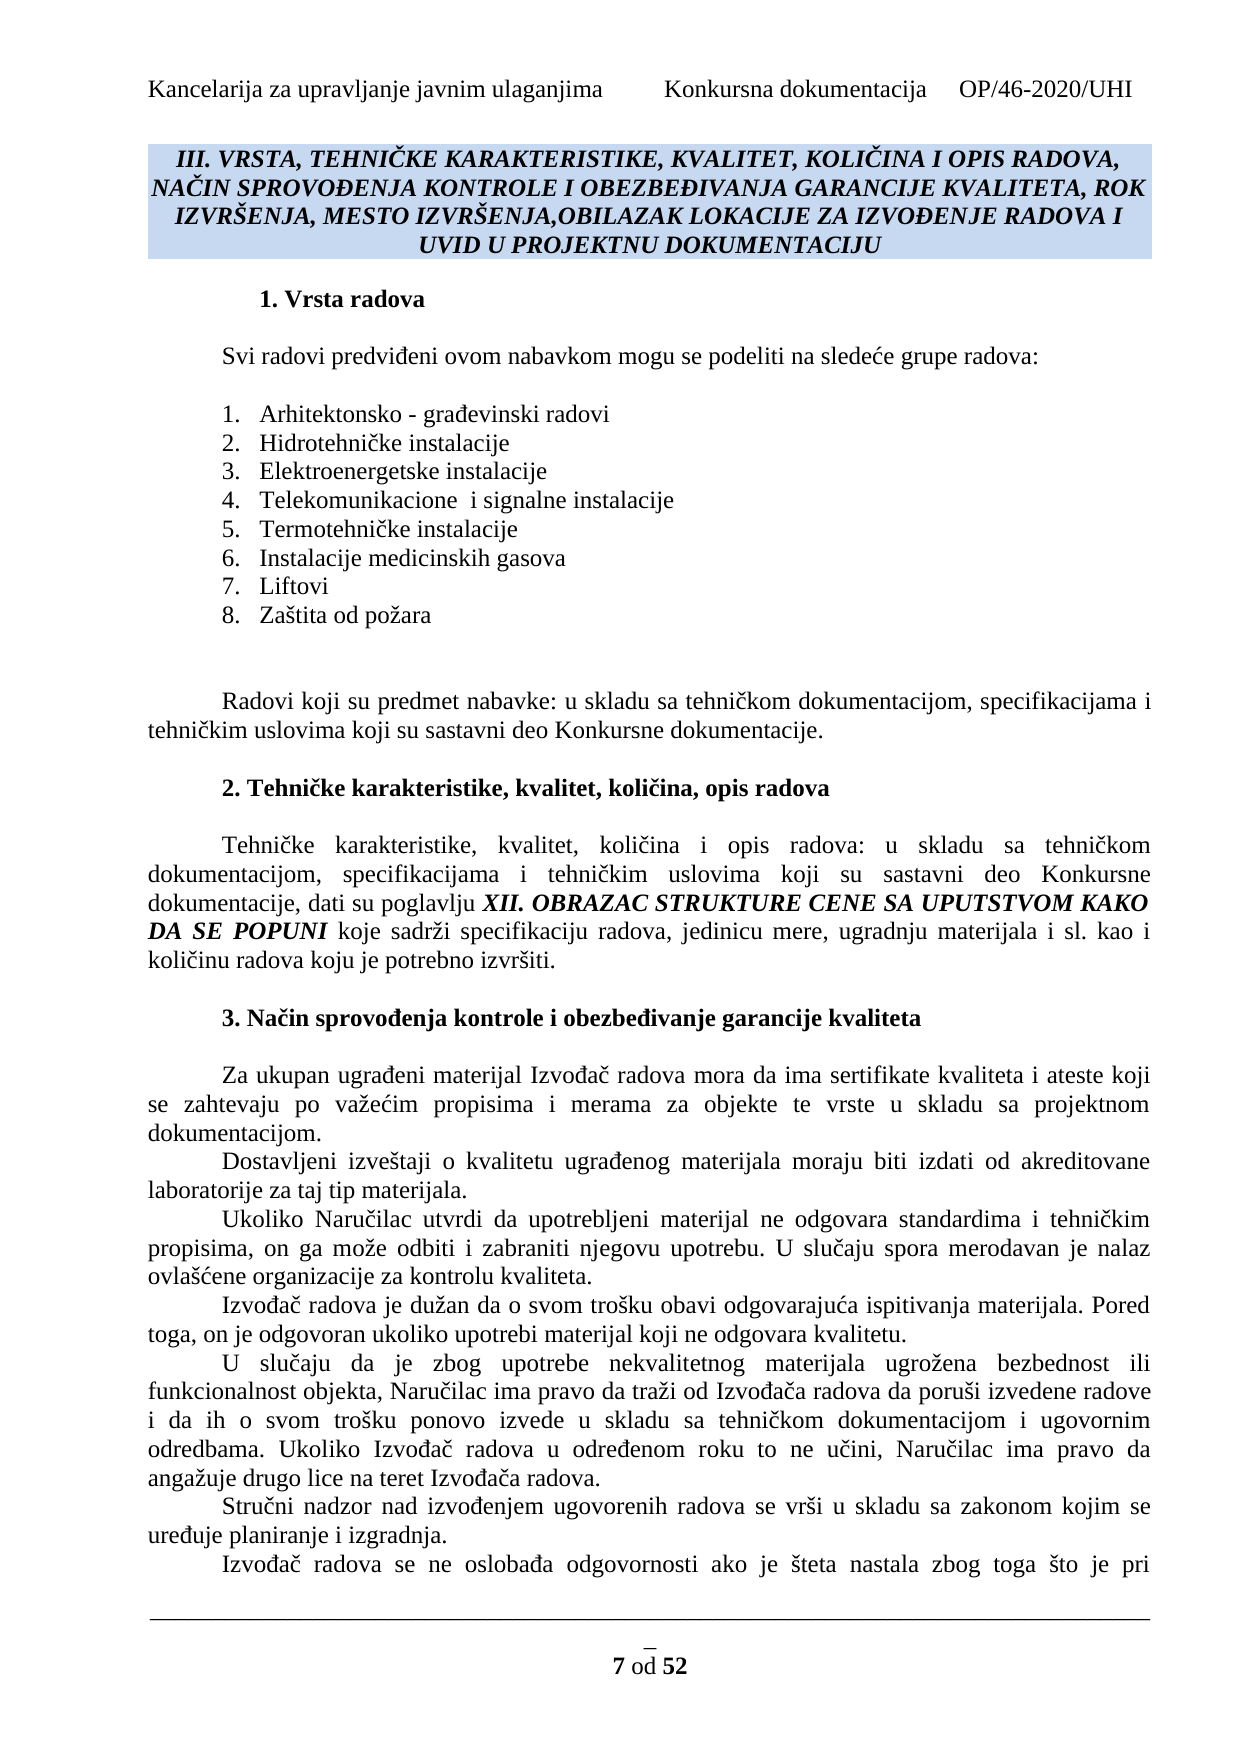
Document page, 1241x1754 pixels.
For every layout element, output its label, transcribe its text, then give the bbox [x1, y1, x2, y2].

text Tehničke karakteristike, kvalitet, količina i opis radova: u skladu sa tehničkom dokumentacijom, specifikacijama i tehničkim uslovima koji su sastavni deo Konkursne dokumentacije, dati su poglavlјu XII. OBRAZAC STRUKTURE CENE SA UPUTSTVOM KAKO DA SE POPUNI koje sadrži specifikaciju radova, jedinicu mere, ugradnju materijala i sl. kao i količinu radova koju je potrebno izvršiti. [148, 830, 1152, 974]
text Ukoliko Naručilac utvrdi da upotreblјeni materijal ne odgovara standardima i tehničkim propisima, on ga može odbiti i zabraniti njegovu upotrebu. U slučaju spora merodavan je nalaz ovlašćene organizacije za kontrolu kvaliteta. [148, 1204, 1152, 1290]
text Stručni nadzor nad izvođenjem ugovorenih radova se vrši u skladu sa zakonom kojim se uređuje planiranje i izgradnja. [148, 1491, 1152, 1549]
text Dostavlјeni izveštaji o kvalitetu ugrađenog materijala moraju biti izdati od akreditovane laboratorije za taj tip materijala. [148, 1146, 1152, 1204]
list Svi radovi predviđeni ovom nabavkom mogu se podeliti na sledeće grupe radova: [222, 341, 1152, 370]
text Hidrotehničke instalacije [222, 428, 1152, 456]
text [148, 1549, 1152, 1578]
text Zaštita od požara [222, 600, 1152, 629]
text Za ukupan ugrađeni materijal Izvođač radova mora da ima sertifikate kvaliteta i ateste koji se zahtevaju po važećim propisima i merama za objekte te vrste u skladu sa projektnom dokumentacijom. [148, 1060, 1152, 1146]
text Instalacije medicinskih gasova [222, 543, 1152, 571]
subtitle III. VRSTA, TEHNIČKE KARAKTERISTIKE, KVALITET, KOLIČINA I OPIS RADOVA, NAČIN SPROVOĐENJA KONTROLE I OBEZBEĐIVANJA GARANCIJE KVALITETA, ROK IZVRŠENJA, MESTO IZVRŠENJA,OBILAZAK LOKACIJE ZA IZVOĐENJE RADOVA I UVID U PROJEKTNU DOKUMENTACIJU [148, 144, 1152, 259]
list 1. Vrsta radova [259, 284, 1152, 313]
text Liftovi [222, 571, 1152, 600]
list Arhitektonsko - građevinski radovi [222, 399, 1152, 428]
text Termotehničke instalacije [222, 514, 1152, 543]
text Telekomunikacione i signalne instalacije [222, 485, 1152, 514]
text Elektroenergetske instalacije [222, 456, 1152, 485]
text Izvođač radova je dužan da o svom trošku obavi odgovarajuća ispitivanja materijala. Pored toga, on je odgovoran ukoliko upotrebi materijal koji ne odgovara kvalitetu. [148, 1290, 1152, 1348]
text Radovi koji su predmet nabavke: u skladu sa tehničkom dokumentacijom, specifikacijama i tehničkim uslovima koji su sastavni deo Konkursne dokumentacije. [148, 686, 1152, 744]
text 3. Način sprovođenja kontrole i obezbeđivanje garancije kvaliteta [148, 1003, 1152, 1031]
text 2. Tehničke karakteristike, kvalitet, količina, opis radova [148, 773, 1152, 801]
text U slučaju da je zbog upotrebe nekvalitetnog materijala ugrožena bezbednost ili funkcionalnost objekta, Naručilac ima pravo da traži od Izvođača radova da poruši izvedene radove i da ih o svom trošku ponovo izvede u skladu sa tehničkom dokumentacijom i ugovornim odredbama. Ukoliko Izvođač radova u određenom roku to ne učini, Naručilac ima pravo da angažuje drugo lice na teret Izvođača radova. [148, 1348, 1152, 1491]
